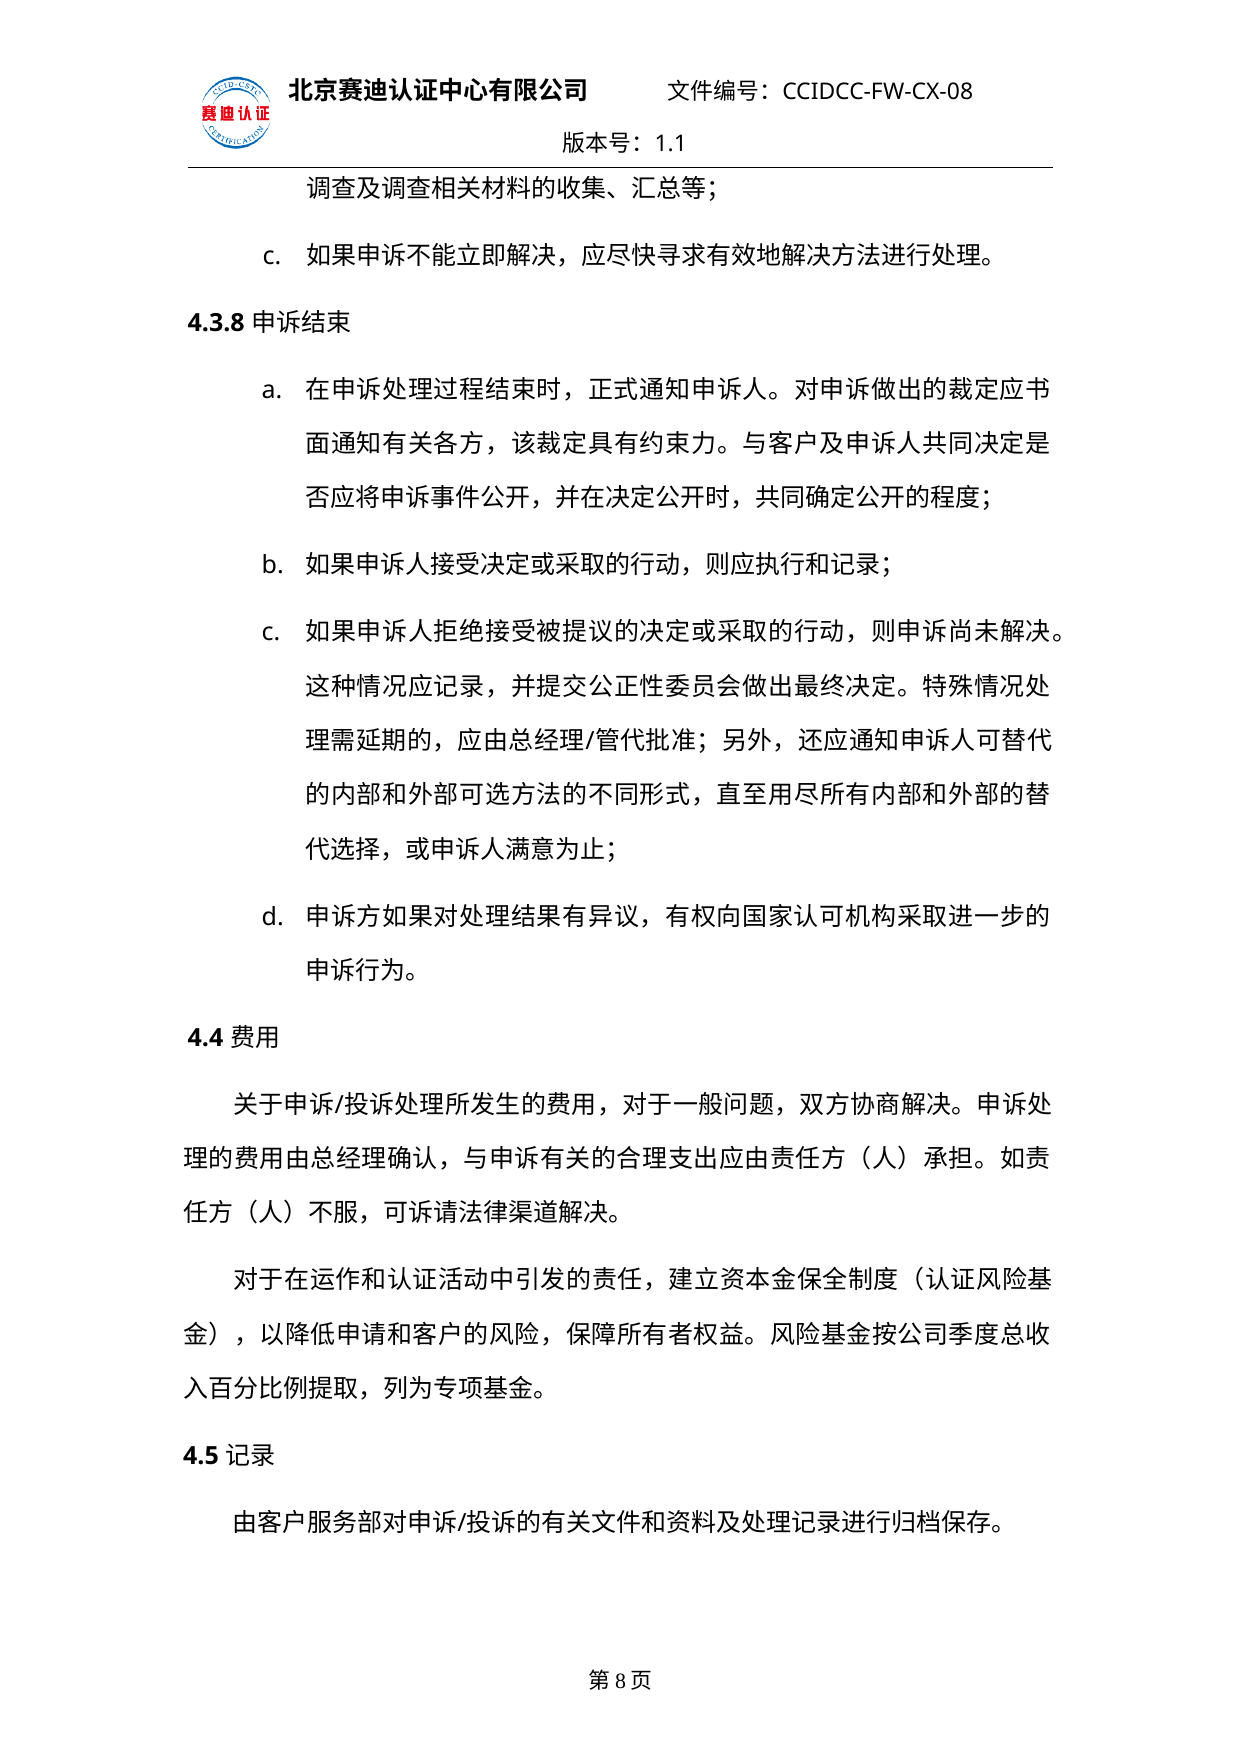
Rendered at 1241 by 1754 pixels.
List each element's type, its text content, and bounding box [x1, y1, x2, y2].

list 如果申诉不能立即解决，应尽快寻求有效地解决方法进行处理。 [262, 235, 1053, 272]
picture [193, 64, 280, 159]
text 关于申诉/投诉处理所发生的费用，对于一般问题，双方协商解决。申诉处理的费用由总经理确认，与申诉有关的合理支出应由责任方（人）承担。如责任方（人）不服，可诉请法律渠道解决。 [183, 1084, 1053, 1229]
text 4.4 费用 [187, 1017, 1053, 1053]
text 对于在运作和认证活动中引发的责任，建立资本金保全制度（认证风险基金），以降低申请和客户的风险，保障所有者权益。风险基金按公司季度总收入百分比例提取，列为专项基金。 [183, 1260, 1053, 1405]
list 申诉方如果对处理结果有异议，有权向国家认可机构采取进一步的申诉行为。 [261, 896, 1053, 987]
text 由客户服务部对申诉/投诉的有关文件和资料及处理记录进行归档保存。 [183, 1502, 1053, 1538]
list 对于申诉方有具体申诉调查结束时间要求的，应在要求期限内完成调查及调查相关材料的收集、汇总等； [262, 168, 1053, 205]
list 在申诉处理过程结束时，正式通知申诉人。对申诉做出的裁定应书面通知有关各方，该裁定具有约束力。与客户及申诉人共同决定是否应将申诉事件公开，并在决定公开时，共同确定公开的程度； [261, 369, 1053, 514]
text 4.5 记录 [183, 1435, 1053, 1472]
text 4.3.8 申诉结束 [187, 302, 1053, 338]
list 如果申诉人接受决定或采取的行动，则应执行和记录； [261, 545, 1053, 581]
list 如果申诉人拒绝接受被提议的决定或采取的行动，则申诉尚未解决。这种情况应记录，并提交公正性委员会做出最终决定。特殊情况处理需延期的，应由总经理/管代批准；另外，还应通知申诉人可替代的内部和外部可选方法的不同形式，直至用尽所有内部和外部的替代选择，或申诉人满意为止； [261, 612, 1053, 865]
